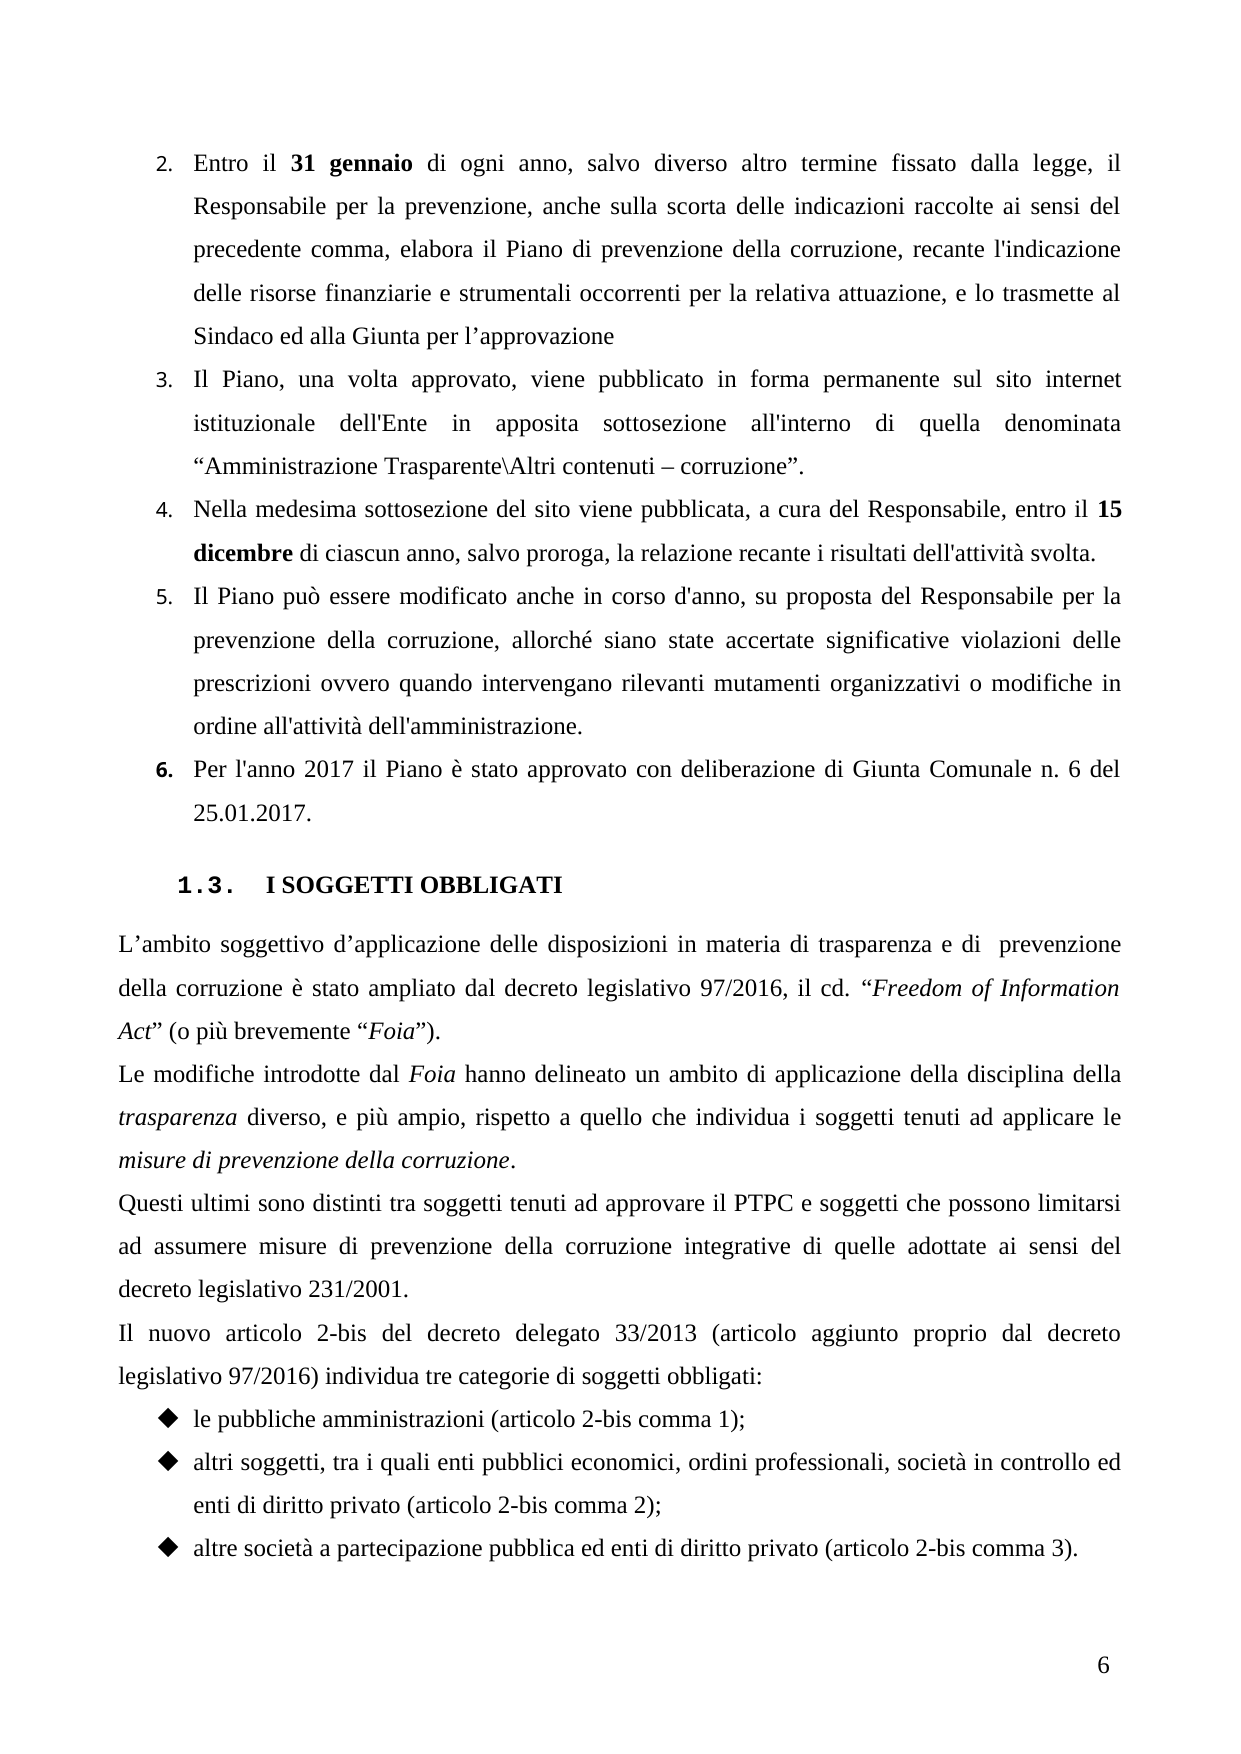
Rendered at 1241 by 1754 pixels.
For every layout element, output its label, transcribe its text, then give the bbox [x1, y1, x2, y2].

text L’ambito soggettivo d’applicazione delle disposizioni in materia di trasparenza e di prevenzione della corruzione è stato ampliato dal decreto legislativo 97/2016, il cd. “Freedom of Information Act” (o più brevemente “Foia”). [118, 929, 1122, 1044]
list Il Piano, una volta approvato, viene pubblicato in forma permanente sul sito internet istituzionale dell'Ente in apposita sottosezione all'interno di quella denominata “Amministrazione Trasparente\Altri contenuti – corruzione”. [156, 364, 1122, 480]
list Per l'anno 2017 il Piano è stato approvato con deliberazione di Giunta Comunale n. 6 del 25.01.2017. [156, 754, 1122, 827]
text Il nuovo articolo 2-bis del decreto delegato 33/2013 (articolo aggiunto proprio dal decreto legislativo 97/2016) individua tre categorie di soggetti obbligati: [118, 1318, 1122, 1389]
text Le modifiche introdotte dal Foia hanno delineato un ambito di applicazione della disciplina della trasparenza diverso, e più ampio, rispetto a quello che individua i soggetti tenuti ad applicare le misure di prevenzione della corruzione. [118, 1059, 1122, 1174]
list Nella medesima sottosezione del sito viene pubblicata, a cura del Responsabile, entro il 15 dicembre di ciascun anno, salvo proroga, la relazione recante i risultati dell'attività svolta. [156, 494, 1122, 567]
list altre società a partecipazione pubblica ed enti di diritto privato (articolo 2-bis comma 3). [156, 1533, 1122, 1562]
list le pubbliche amministrazioni (articolo 2-bis comma 1); [156, 1404, 1122, 1433]
list Entro il 31 gennaio di ogni anno, salvo diverso altro termine fissato dalla legge, il Responsabile per la prevenzione, anche sulla scorta delle indicazioni raccolte ai sensi del precedente comma, elabora il Piano di prevenzione della corruzione, recante l'indicazione delle risorse finanziarie e strumentali occorrenti per la relativa attuazione, e lo trasmette al Sindaco ed alla Giunta per l’approvazione [156, 148, 1122, 349]
list I SOGGETTI OBBLIGATI [177, 870, 1122, 901]
list Il Piano può essere modificato anche in corso d'anno, su proposta del Responsabile per la prevenzione della corruzione, allorché siano state accertate significative violazioni delle prescrizioni ovvero quando intervengano rilevanti mutamenti organizzativi o modifiche in ordine all'attività dell'amministrazione. [156, 581, 1122, 740]
text Questi ultimi sono distinti tra soggetti tenuti ad approvare il PTPC e soggetti che possono limitarsi ad assumere misure di prevenzione della corruzione integrative di quelle adottate ai sensi del decreto legislativo 231/2001. [118, 1188, 1122, 1303]
list altri soggetti, tra i quali enti pubblici economici, ordini professionali, società in controllo ed enti di diritto privato (articolo 2-bis comma 2); [156, 1447, 1122, 1519]
